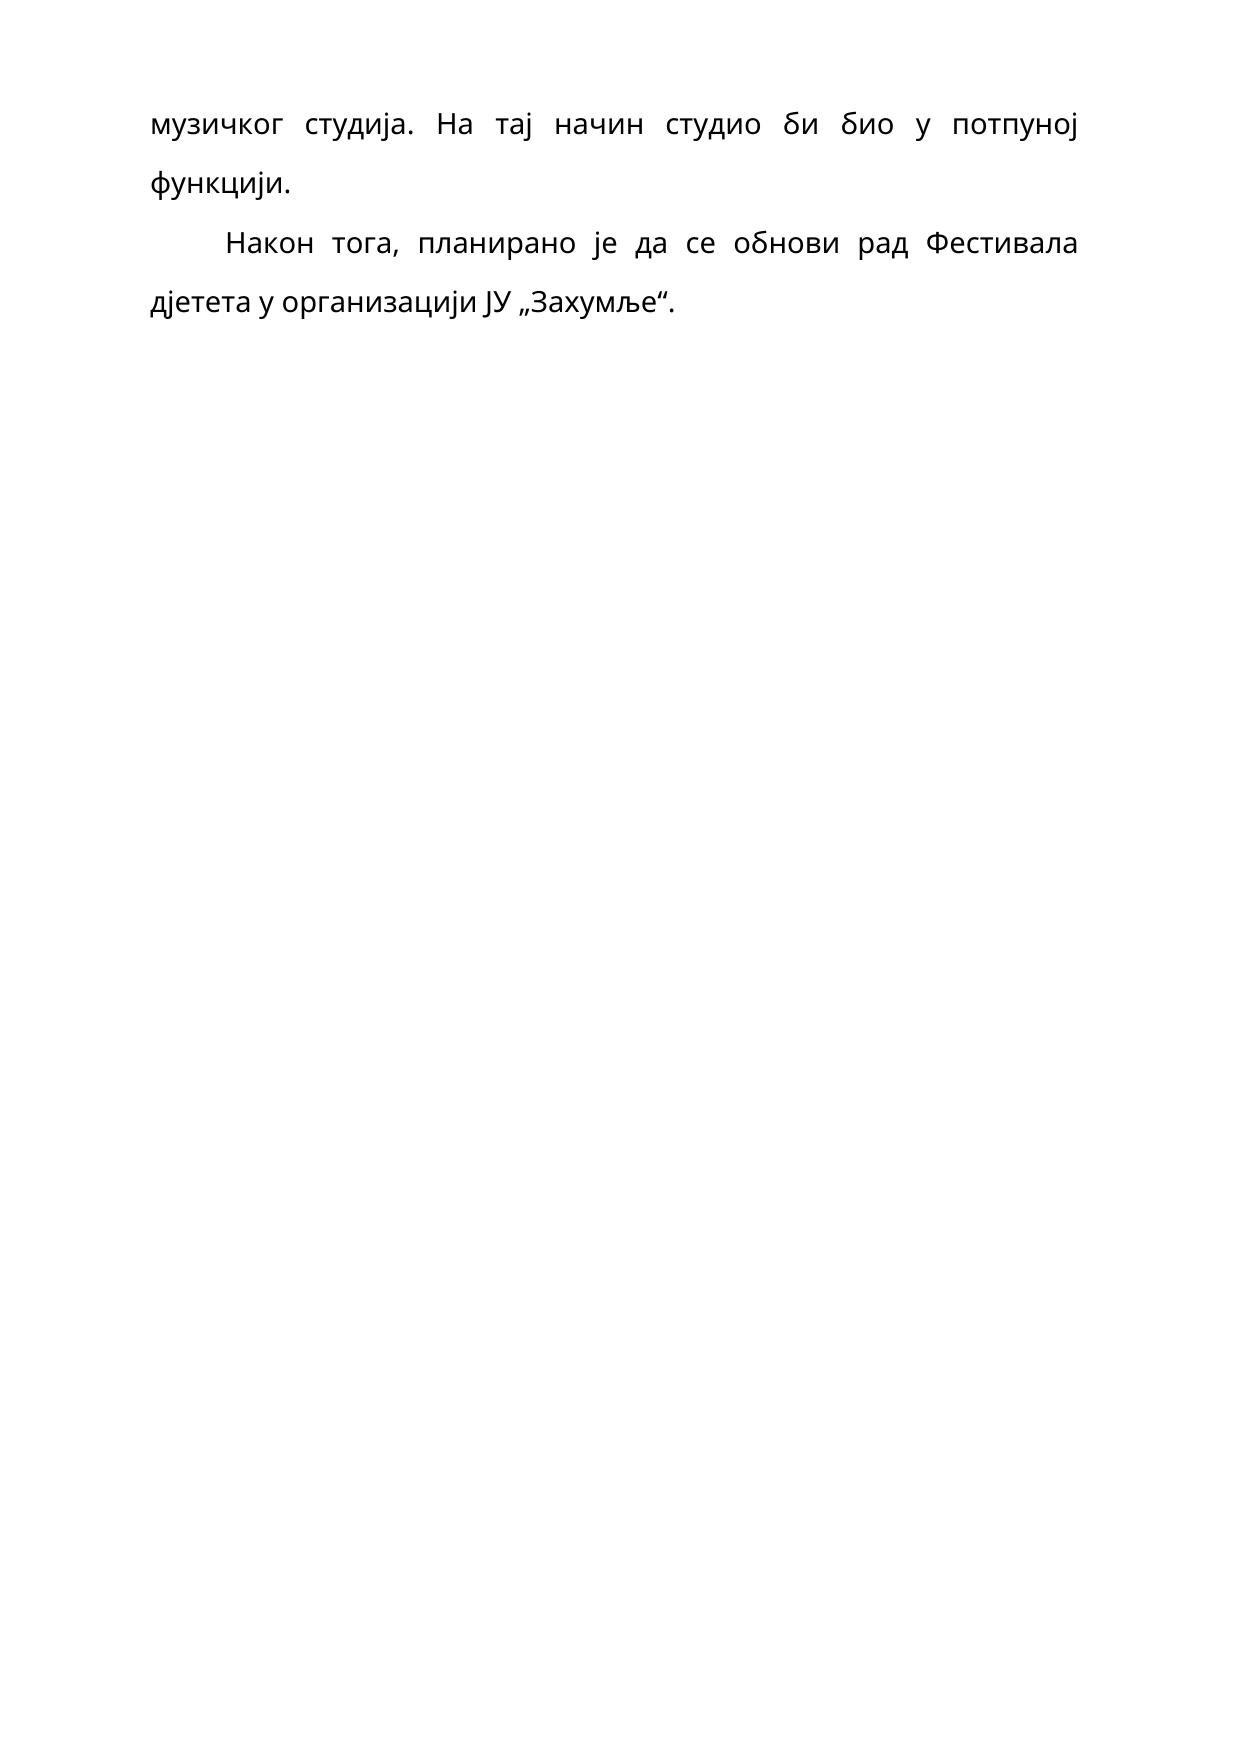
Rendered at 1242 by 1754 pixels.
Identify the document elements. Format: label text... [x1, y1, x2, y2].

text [150, 103, 1079, 202]
text Након тога, планирано је да се обнови рад Фестивала дјетета у организацији ЈУ „Захумље“. [150, 222, 1079, 321]
